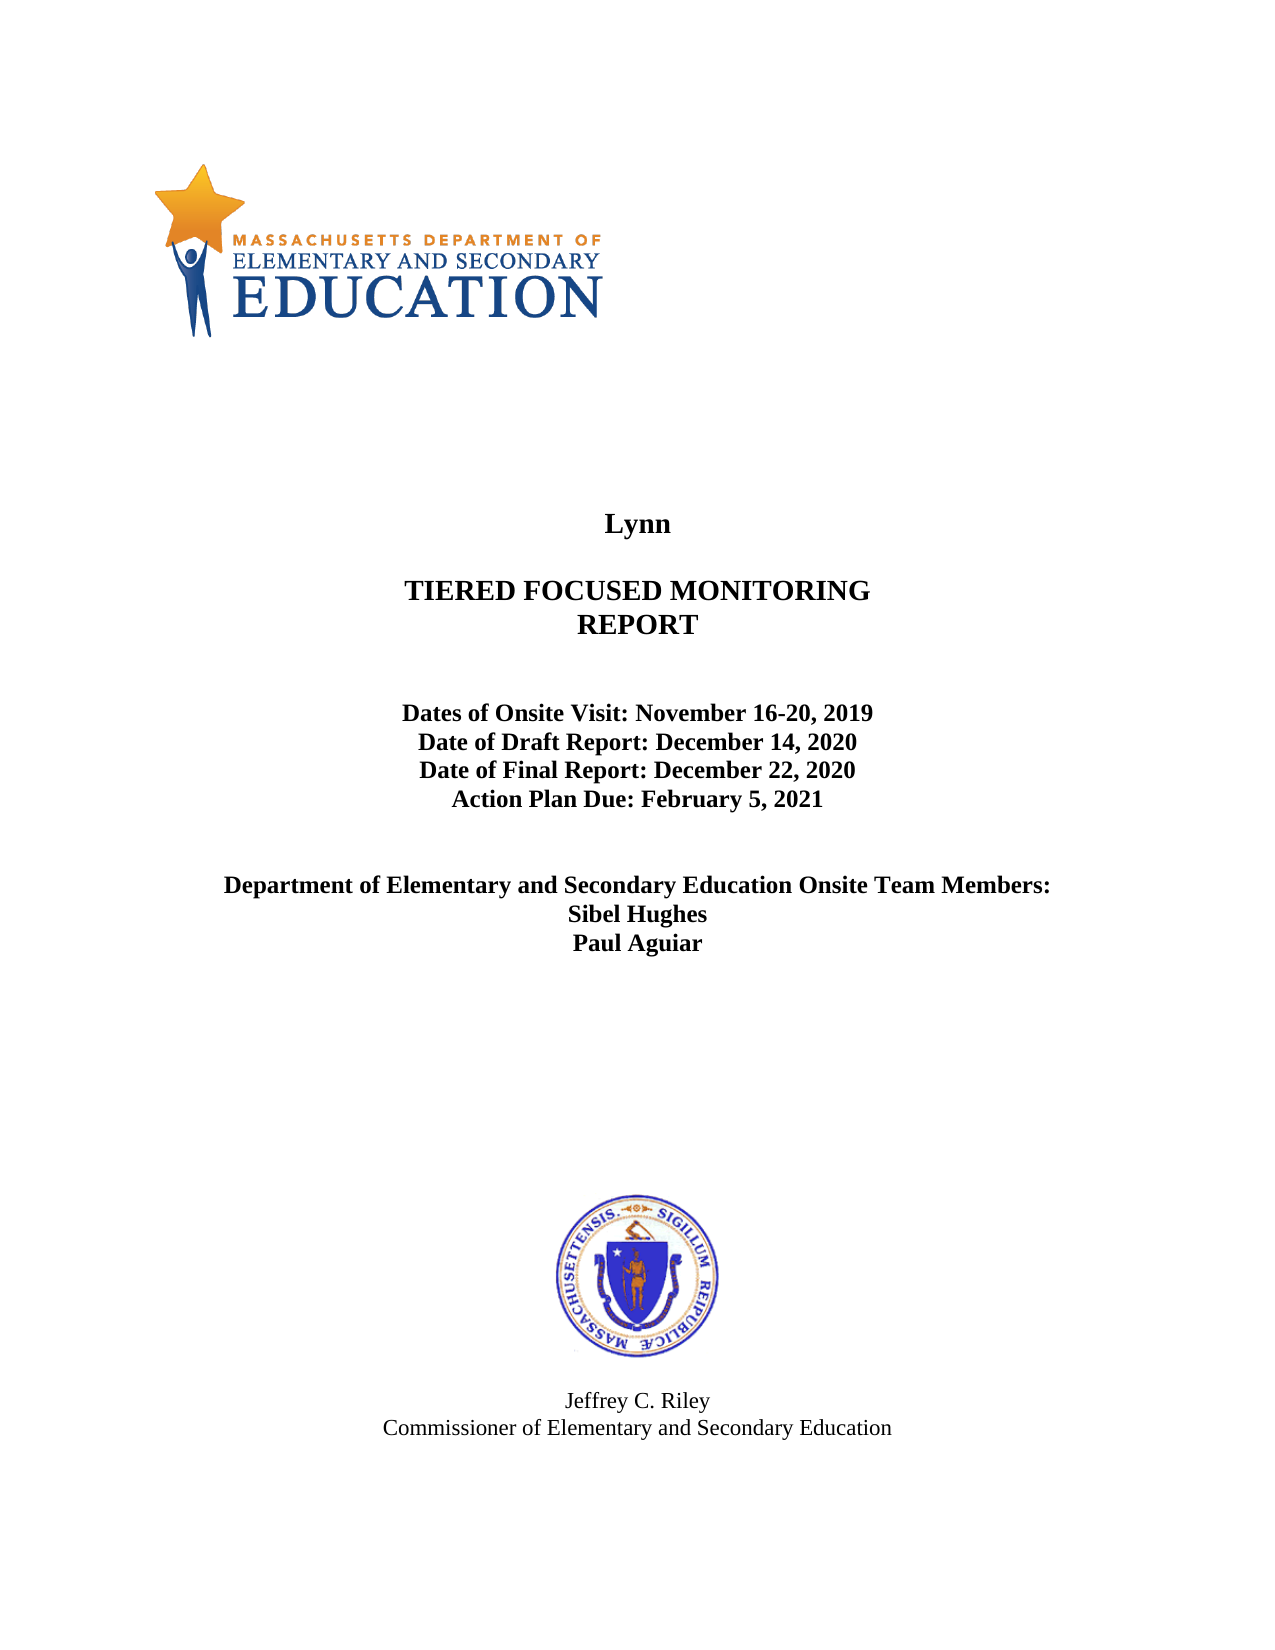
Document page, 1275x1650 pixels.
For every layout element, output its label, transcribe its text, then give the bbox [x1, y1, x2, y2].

text Sibel Hughes [150, 899, 1125, 928]
text TIERED FOCUSED MONITORING [150, 573, 1125, 607]
text REPORT [150, 607, 1125, 640]
picture [150, 150, 608, 372]
text Date of Draft Report: December 14, 2020 [150, 727, 1125, 755]
text Date of Final Report: December 22, 2020 [150, 755, 1125, 784]
text Jeffrey C. Riley [150, 1387, 1125, 1414]
text Paul Aguiar [150, 928, 1125, 957]
picture [553, 1193, 722, 1361]
text Lynn [150, 506, 1125, 540]
text Commissioner of Elementary and Secondary Education [150, 1414, 1125, 1440]
text Department of Elementary and Secondary Education Onsite Team Members: [150, 870, 1125, 899]
text Action Plan Due: February 5, 2021 [150, 784, 1125, 813]
text Dates of Onsite Visit: November 16-20, 2019 [150, 698, 1125, 727]
